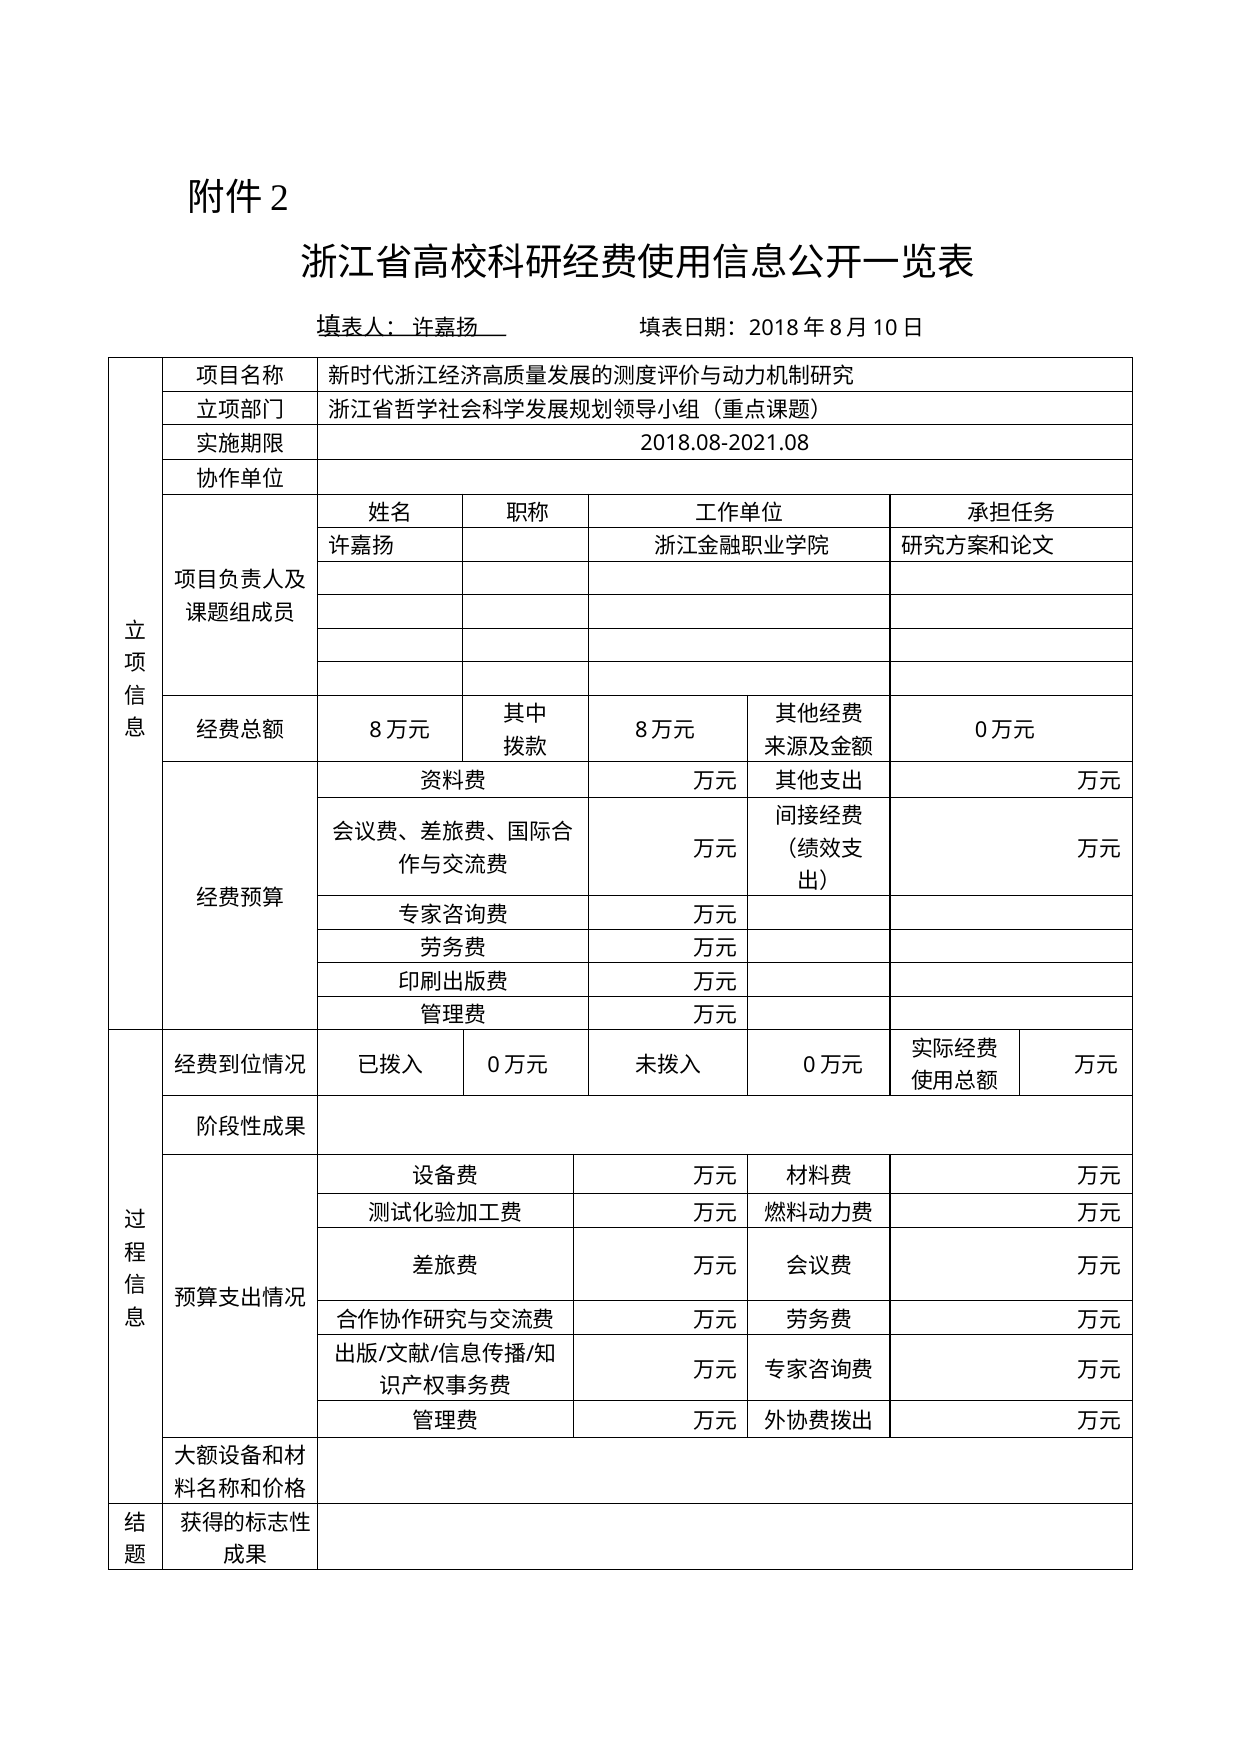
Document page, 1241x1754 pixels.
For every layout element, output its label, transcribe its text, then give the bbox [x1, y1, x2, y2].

table_cell 过程 信息 [109, 1030, 162, 1503]
table_cell 间接经费（绩效支出） [748, 798, 889, 895]
table_header 项目名称 [163, 358, 317, 391]
table_cell [891, 562, 1132, 594]
table_cell 结题验收信息 [109, 1504, 162, 1569]
text 浙江省高校科研经费使用信息公开一览表 [187, 227, 1053, 292]
table_cell 立项部门 [163, 392, 317, 424]
table_cell 万元 [589, 798, 747, 895]
table_cell 研究方案和论文 [891, 528, 1132, 561]
table_cell 项目负责人及课题组成员 [163, 495, 317, 695]
table_cell [891, 930, 1132, 962]
table_cell 0万元 [891, 696, 1132, 761]
table_cell 职称 [463, 495, 588, 527]
table_cell 外协费拨出 [748, 1401, 889, 1437]
table_cell 8万元 [318, 696, 462, 761]
table_cell [589, 629, 889, 661]
table_cell 8万元 [589, 696, 747, 761]
table_cell 未拨入 [589, 1030, 747, 1095]
table_cell 万元 [574, 1228, 747, 1300]
text 填表人： 许嘉扬 填表日期：2018年8月10日 [187, 292, 1053, 357]
table_cell 资料费 [318, 762, 588, 797]
table_cell [748, 896, 889, 929]
table_cell [589, 562, 889, 594]
table_cell [318, 1096, 1132, 1154]
table_cell [891, 662, 1132, 695]
table_cell 已拨入 [318, 1030, 463, 1095]
table_cell 经费预算 [163, 762, 317, 1029]
table_cell 获得的标志性成果 [163, 1504, 317, 1569]
table_cell 印刷出版费 [318, 963, 588, 996]
table_cell 设备费 [318, 1155, 573, 1193]
table_cell 万元 [574, 1335, 747, 1400]
table_cell [891, 896, 1132, 929]
table_cell [318, 562, 462, 594]
table_cell [463, 662, 588, 695]
table_cell 材料费 [748, 1155, 889, 1193]
table_cell 合作协作研究与交流费 [318, 1301, 573, 1334]
table_cell 万元 [589, 762, 747, 797]
table_cell [318, 1438, 1132, 1503]
table_header 立项 信息 [109, 358, 162, 1029]
table_cell 专家咨询费 [748, 1335, 889, 1400]
table_cell 其他支出 [748, 762, 889, 797]
table_cell 实施期限 [163, 425, 317, 459]
table_cell [589, 662, 889, 695]
text 附件2 [187, 162, 1053, 227]
table_cell 万元 [891, 1194, 1132, 1227]
table_cell [463, 528, 588, 561]
table_cell 差旅费 [318, 1228, 573, 1300]
table_cell 0万元 [464, 1030, 588, 1095]
table_cell 万元 [589, 930, 747, 962]
table_cell 万元 [891, 762, 1132, 797]
table_cell 万元 [574, 1155, 747, 1193]
table_cell [318, 1504, 1132, 1569]
table_cell [318, 662, 462, 695]
table_cell 专家咨询费 [318, 896, 588, 929]
table_cell 会议费、差旅费、国际合作与交流费 [318, 798, 588, 895]
table_cell 其他经费 来源及金额 [748, 696, 889, 761]
table_cell 出版/文献/信息传播/知识产权事务费 [318, 1335, 573, 1400]
table_cell 大额设备和材料名称和价格 [163, 1438, 317, 1503]
table_cell [318, 629, 462, 661]
table_cell [463, 595, 588, 628]
table_cell [589, 595, 889, 628]
table_cell 万元 [891, 1155, 1132, 1193]
table_cell 燃料动力费 [748, 1194, 889, 1227]
table_cell 万元 [589, 896, 747, 929]
table_cell 万元 [574, 1401, 747, 1437]
table_cell 工作单位 [589, 495, 889, 527]
table_cell 测试化验加工费 [318, 1194, 573, 1227]
table_cell 预算支出情况 [163, 1155, 317, 1437]
table_cell 实际经费使用总额 [891, 1030, 1019, 1095]
table_cell [318, 595, 462, 628]
table_cell [891, 963, 1132, 996]
table_cell [748, 930, 889, 962]
table_cell [463, 629, 588, 661]
table_cell [891, 629, 1132, 661]
table_cell 许嘉扬 [318, 528, 462, 561]
table_cell 承担任务 [891, 495, 1132, 527]
table_cell 万元 [574, 1194, 747, 1227]
table_cell 经费总额 [163, 696, 317, 761]
table_cell 劳务费 [748, 1301, 889, 1334]
table_cell [318, 460, 1132, 493]
table_header 新时代浙江经济高质量发展的测度评价与动力机制研究 [318, 358, 1132, 391]
table_cell 阶段性成果 [163, 1096, 317, 1154]
table_cell [748, 997, 889, 1029]
table_cell 万元 [589, 963, 747, 996]
table_cell [748, 963, 889, 996]
table_cell 协作单位 [163, 460, 317, 493]
table_cell 经费到位情况 [163, 1030, 317, 1095]
table_cell [891, 595, 1132, 628]
table_cell 万元 [891, 798, 1132, 895]
table_cell [891, 997, 1132, 1029]
table_cell 万元 [891, 1228, 1132, 1300]
table_cell 姓名 [318, 495, 462, 527]
table_cell 其中 拨款 [463, 696, 588, 761]
table_cell 会议费 [748, 1228, 889, 1300]
table_cell 管理费 [318, 997, 588, 1029]
table_cell 管理费 [318, 1401, 573, 1437]
table_cell 浙江省哲学社会科学发展规划领导小组（重点课题） [318, 392, 1132, 424]
table_cell 万元 [1020, 1030, 1132, 1095]
table_cell 万元 [589, 997, 747, 1029]
table_cell [463, 562, 588, 594]
table_cell 0万元 [748, 1030, 889, 1095]
table_cell 劳务费 [318, 930, 588, 962]
table_cell 万元 [574, 1301, 747, 1334]
table_cell 2018.08-2021.08 [318, 425, 1132, 459]
table_cell 浙江金融职业学院 [589, 528, 889, 561]
table_cell 万元 [891, 1301, 1132, 1334]
table_cell 万元 [891, 1335, 1132, 1400]
table_cell 万元 [891, 1401, 1132, 1437]
